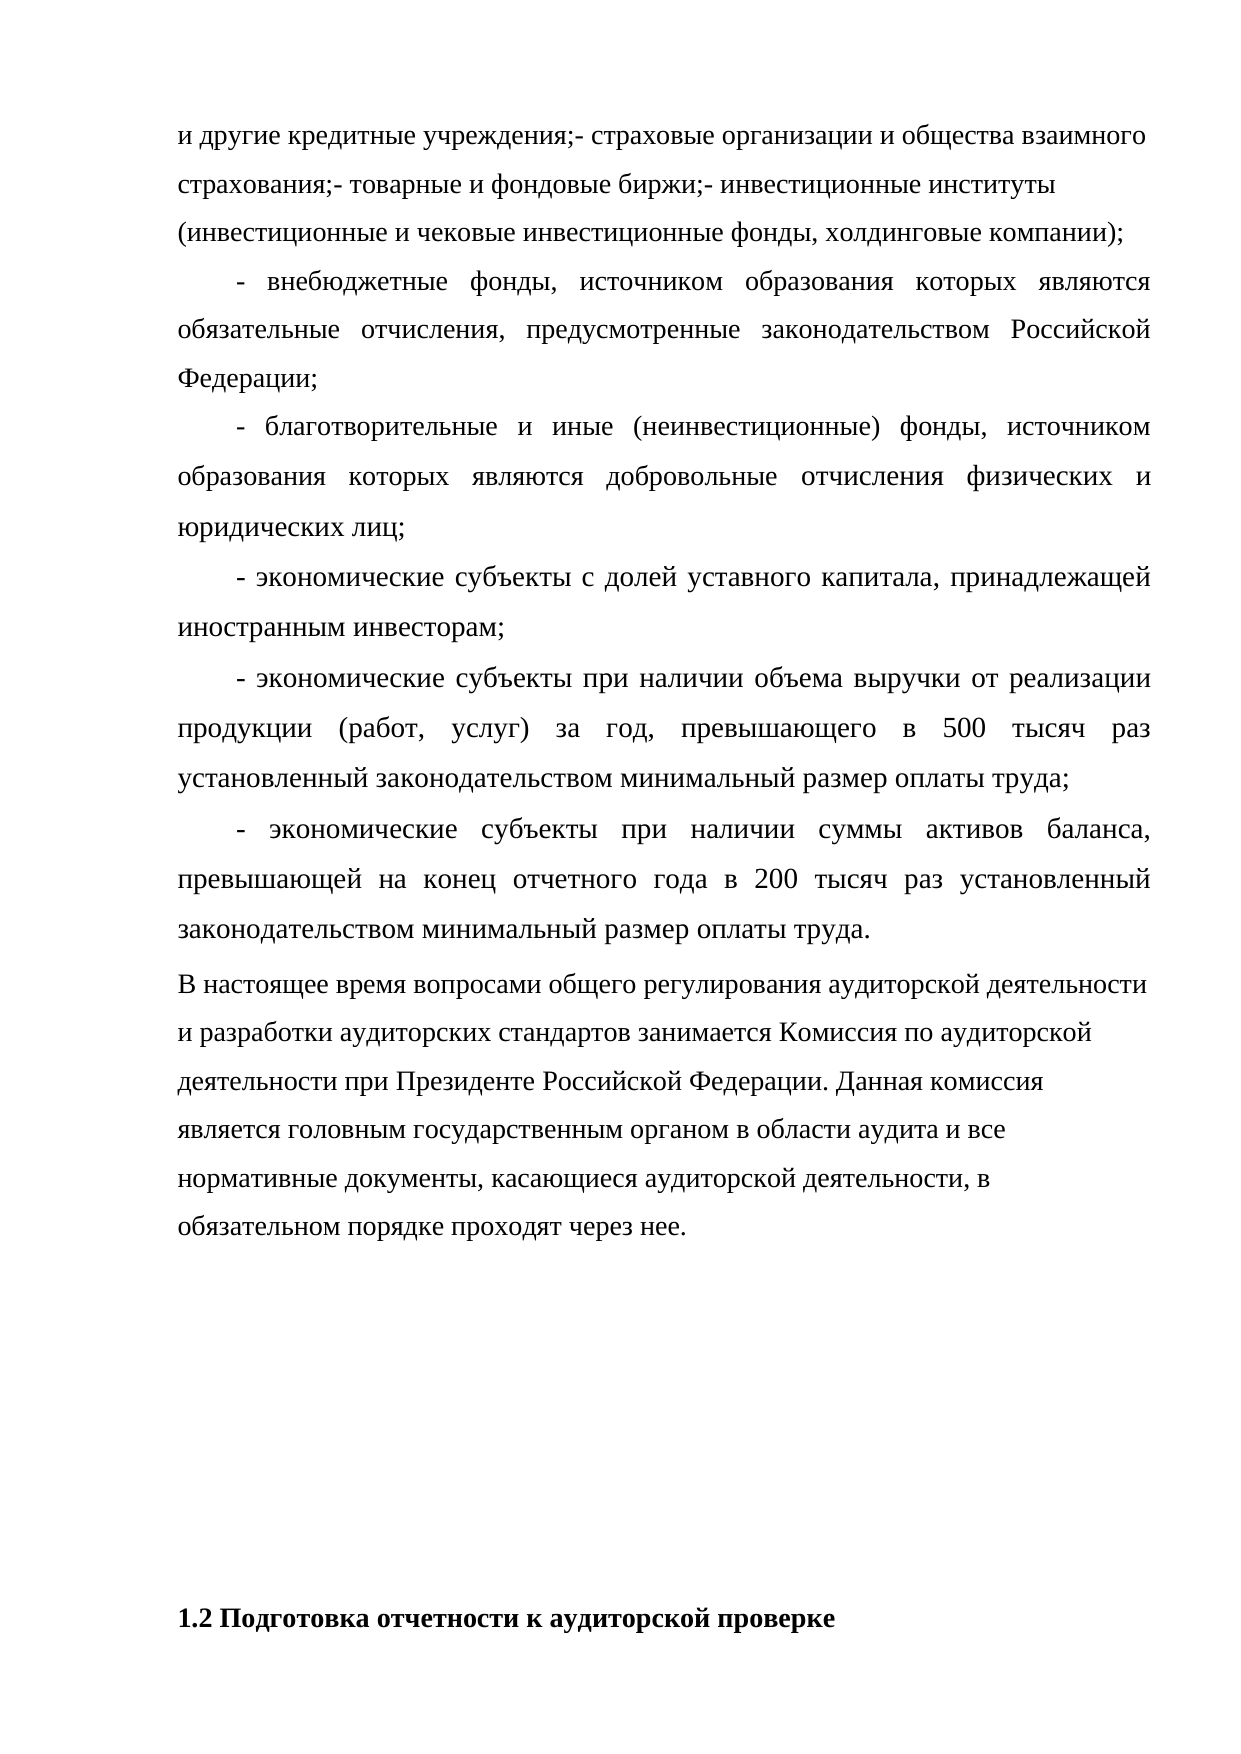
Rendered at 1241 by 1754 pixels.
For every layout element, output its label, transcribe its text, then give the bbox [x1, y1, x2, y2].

text - экономические субъекты при наличии объема выручки от реализации продукции (работ, услуг) за год, превышающего в 500 тысяч раз установленный законодательством минимальный размер оплаты труда; [177, 660, 1152, 794]
text 1.2 Подготовка отчетности к аудиторской проверке [177, 1601, 1152, 1633]
text В настоящее время вопросами общего регулирования аудиторской деятельности и разработки аудиторских стандартов занимается Комиссия по аудиторской деятельности при Президенте Российской Федерации. Данная комиссия является головным государственным органом в области аудита и все нормативные документы, касающиеся аудиторской деятельности, в обязательном порядке проходят через нее. [177, 967, 1152, 1242]
text - экономические субъекты с долей уставного капитала, принадлежащей иностранным инвесторам; [177, 559, 1152, 643]
text - благотворительные и иные (неинвестиционные) фонды, источником образования которых являются добровольные отчисления физических и юридических лиц; [177, 409, 1152, 542]
text - экономические субъекты при наличии суммы активов баланса, превышающей на конец отчетного года в 200 тысяч раз установленный законодательством минимальный размер оплаты труда. [177, 811, 1152, 945]
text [177, 118, 1152, 248]
text - внебюджетные фонды, источником образования которых являются обязательные отчисления, предусмотренные законодательством Российской Федерации; [177, 264, 1152, 393]
